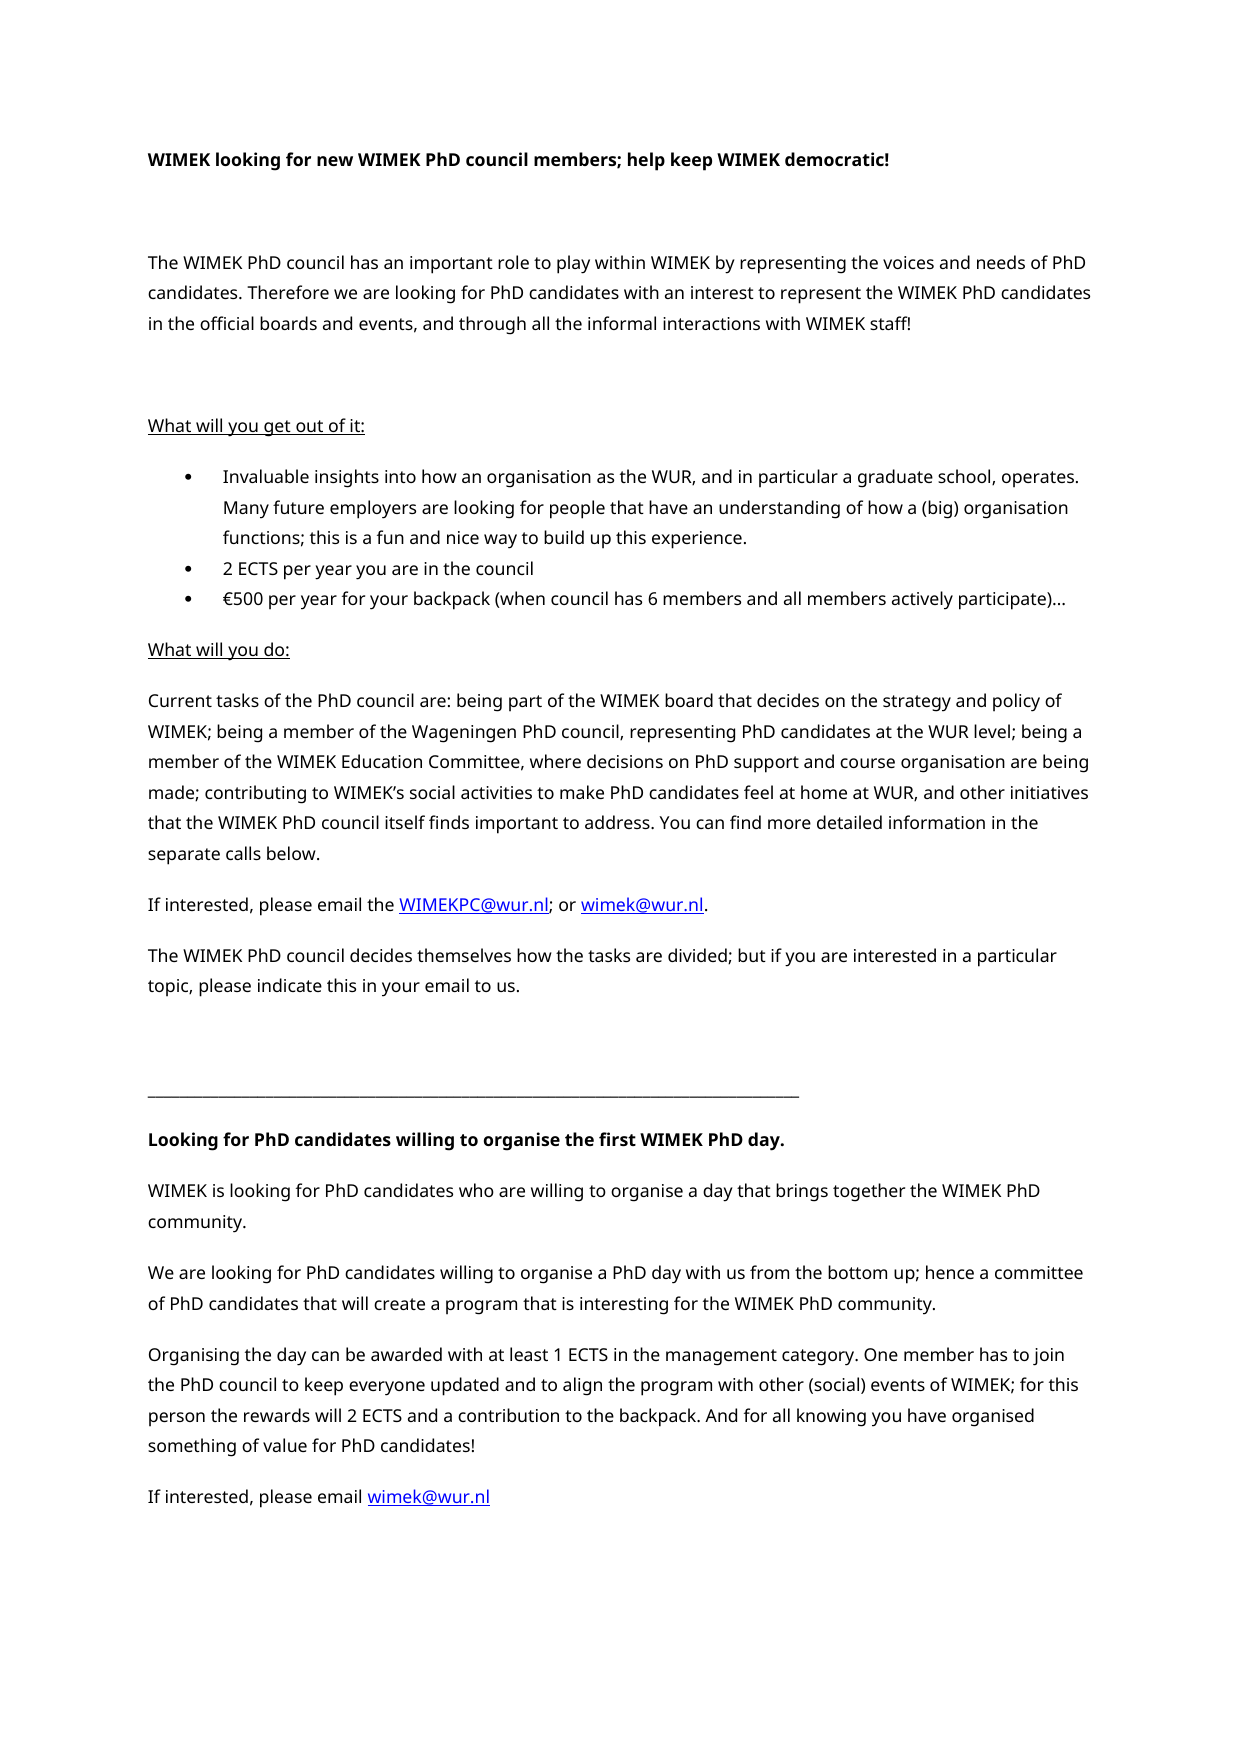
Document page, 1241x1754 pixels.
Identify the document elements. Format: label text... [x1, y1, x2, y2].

list 2 ECTS per year you are in the council [185, 556, 1093, 580]
text Current tasks of the PhD council are: being part of the WIMEK board that decides on the strategy and policy of WIMEK; being a member of the Wageningen PhD council, representing PhD candidates at the WUR level; being a member of the WIMEK Education Committee, where decisions on PhD support and course organisation are being made; contributing to WIMEK’s social activities to make PhD candidates feel at home at WUR, and other initiatives that the WIMEK PhD council itself finds important to address. You can find more detailed information in the separate calls below. [148, 689, 1093, 865]
text What will you do: [148, 638, 1093, 662]
text If interested, please email the WIMEKPC@wur.nl; or wimek@wur.nl. [148, 892, 1093, 916]
list Invaluable insights into how an organisation as the WUR, and in particular a graduate school, operates. Many future employers are looking for people that have an understanding of how a (big) organisation functions; this is a fun and nice way to build up this experience. [185, 465, 1093, 550]
text Organising the day can be awarded with at least 1 ECTS in the management category. One member has to join the PhD council to keep everyone updated and to align the program with other (social) events of WIMEK; for this person the rewards will 2 ECTS and a contribution to the backpack. And for all knowing you have organised something of value for PhD candidates! [148, 1342, 1093, 1458]
text WIMEK looking for new WIMEK PhD council members; help keep WIMEK democratic! [148, 148, 1093, 172]
text The WIMEK PhD council decides themselves how the tasks are divided; but if you are interested in a particular topic, please indicate this in your email to us. [148, 943, 1093, 998]
text We are looking for PhD candidates willing to organise a PhD day with us from the bottom up; hence a committee of PhD candidates that will create a program that is interesting for the WIMEK PhD community. [148, 1261, 1093, 1315]
text Looking for PhD candidates willing to organise the first WIMEK PhD day. [148, 1128, 1093, 1152]
list €500 per year for your backpack (when council has 6 members and all members actively participate)… [185, 586, 1093, 611]
text WIMEK is looking for PhD candidates who are willing to organise a day that brings together the WIMEK PhD community. [148, 1179, 1093, 1233]
text What will you get out of it: [148, 413, 1093, 438]
text If interested, please email wimek@wur.nl [148, 1485, 1093, 1509]
text The WIMEK PhD council has an important role to play within WIMEK by representing the voices and needs of PhD candidates. Therefore we are looking for PhD candidates with an interest to represent the WIMEK PhD candidates in the official boards and events, and through all the informal interactions with WIMEK staff! [148, 250, 1093, 335]
text ___________________________________________________________________________________ [148, 1076, 1093, 1101]
